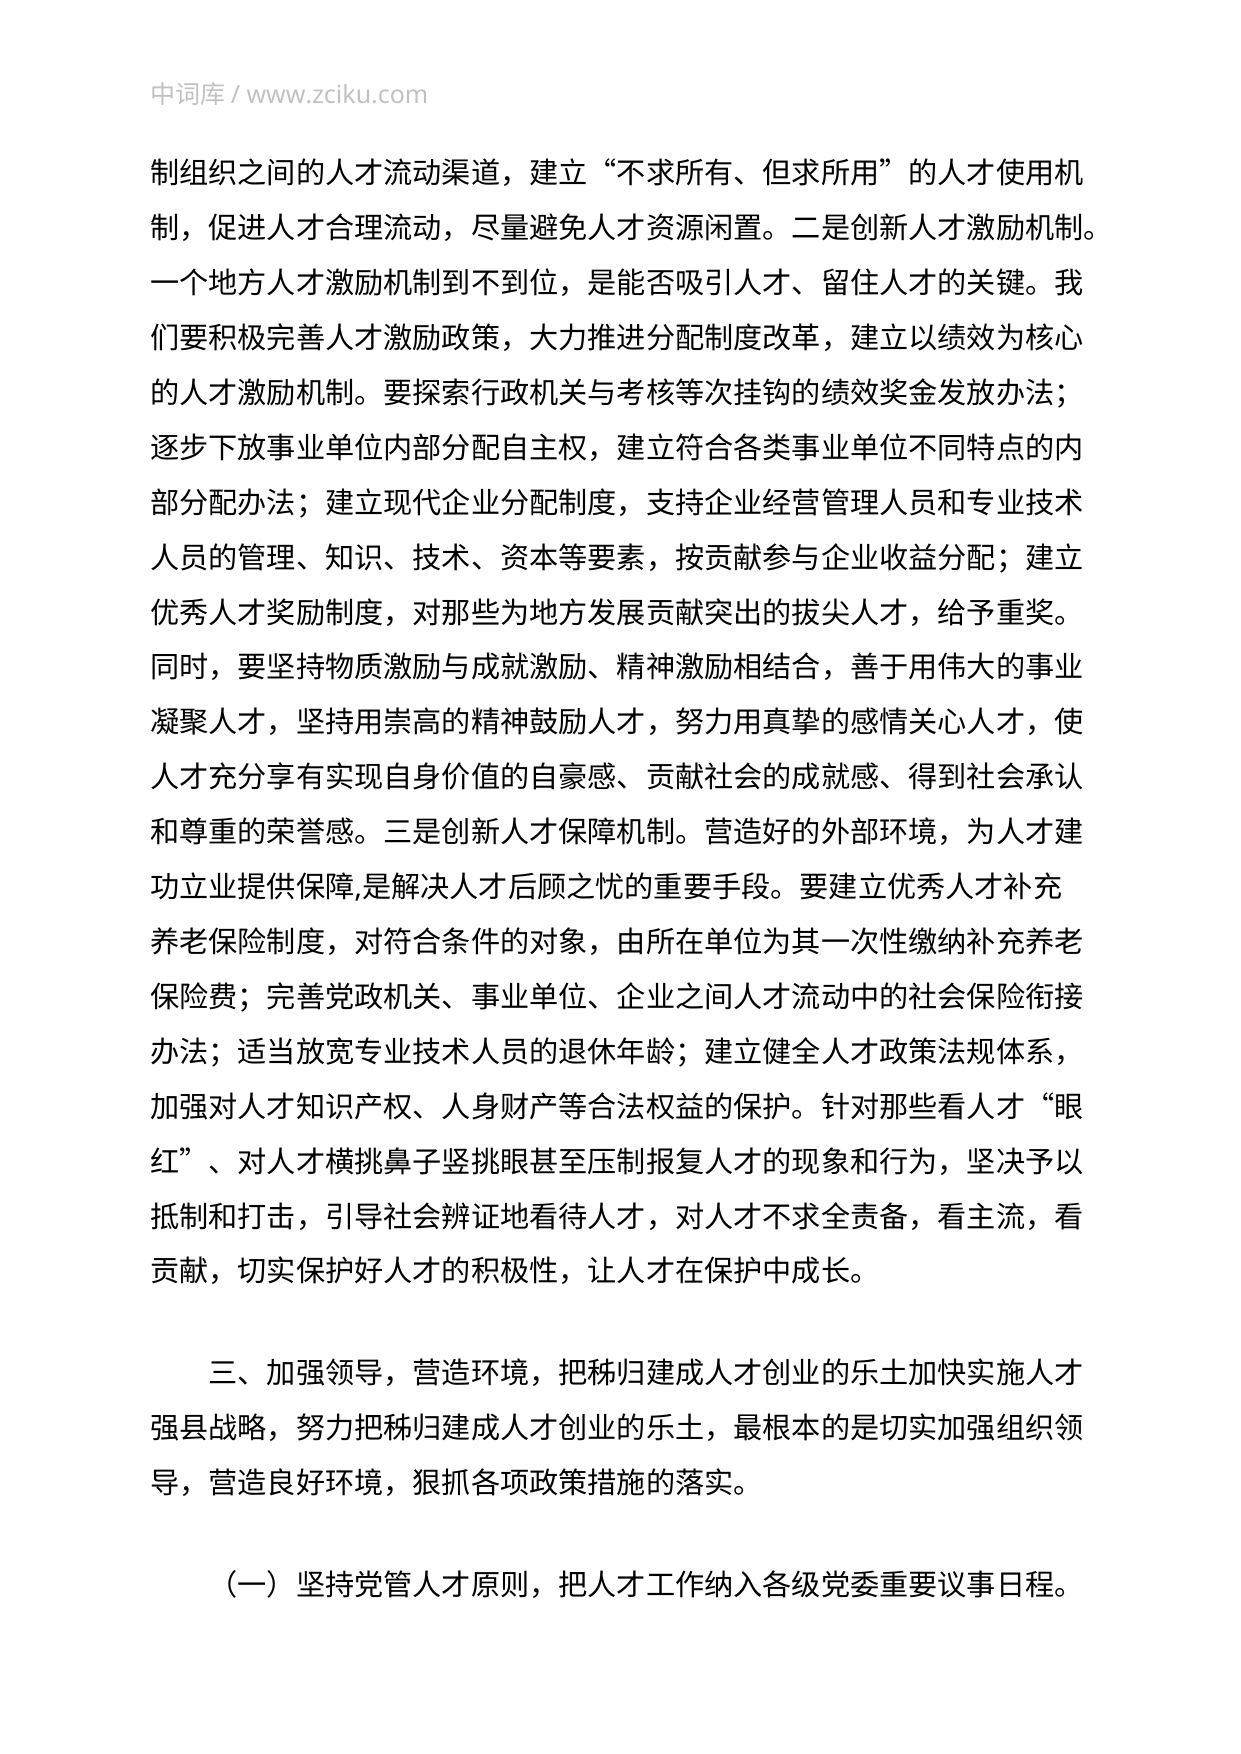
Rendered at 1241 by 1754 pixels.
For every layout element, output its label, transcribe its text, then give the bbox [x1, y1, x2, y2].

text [150, 150, 1090, 1290]
text 三、加强领导，营造环境，把秭归建成人才创业的乐土加快实施人才强县战略，努力把秭归建成人才创业的乐土，最根本的是切实加强组织领导，营造良好环境，狠抓各项政策措施的落实。 [150, 1350, 1090, 1502]
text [150, 1561, 1090, 1604]
